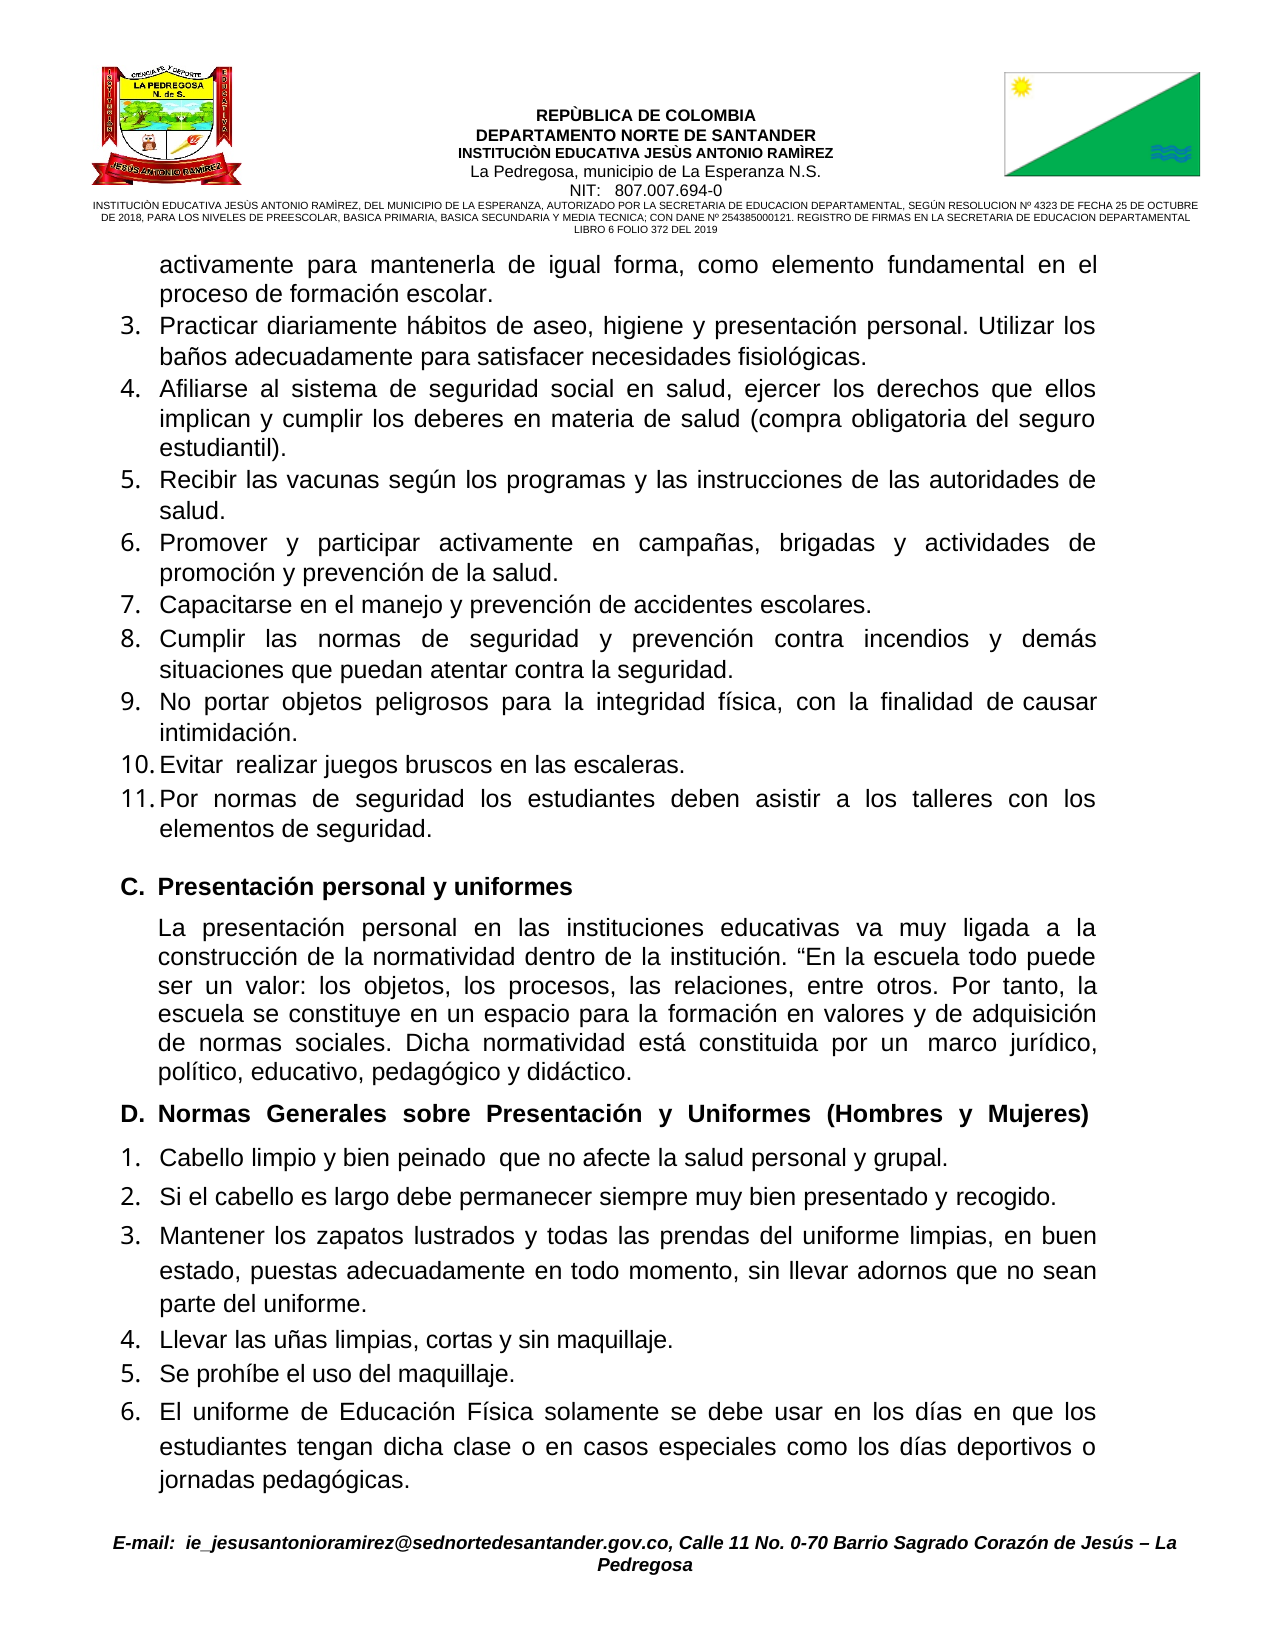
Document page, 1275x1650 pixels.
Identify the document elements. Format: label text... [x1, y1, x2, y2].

list Capacitarse en el manejo y prevención de accidentes escolares. [120, 587, 1200, 621]
list Mantener los zapatos lustrados y todas las prendas del uniforme limpias, en buen estado, puestas adecuadamente en todo momento, sin llevar adornos que no sean parte del uniforme. [120, 1217, 1098, 1317]
text La presentación personal en las instituciones educativas va muy ligada a la construcción de la normatividad dentro de la institución. “En la escuela todo puede ser un valor: los objetos, los procesos, las relaciones, entre otros. Por tanto, la escuela se constituye en un espacio para la formación en valores y de adquisición de normas sociales. Dicha normatividad está constituida por un marco jurídico, político, educativo, pedagógico y didáctico. [158, 913, 1098, 1086]
list Si el cabello es largo debe permanecer siempre muy bien presentado y recogido. [120, 1178, 1098, 1212]
list No portar objetos peligrosos para la integridad física, con la finalidad de causar intimidación. [120, 683, 1097, 746]
subtitle Presentación personal y uniformes [120, 872, 1200, 901]
list Evitar realizar juegos bruscos en las escaleras. [120, 746, 1200, 780]
picture [91, 65, 242, 185]
list Practicar diariamente hábitos de aseo, higiene y presentación personal. Utilizar los baños adecuadamente para satisfacer necesidades fisiológicas. [120, 307, 1097, 370]
list Recibir las vacunas según los programas y las instrucciones de las autoridades de salud. [120, 462, 1098, 525]
list Se prohíbe el uso del maquillaje. [120, 1356, 1200, 1390]
list Cumplir las normas de seguridad y prevención contra incendios y demás situaciones que puedan atentar contra la seguridad. [120, 621, 1097, 683]
list Por normas de seguridad los estudiantes deben asistir a los talleres con los elementos de seguridad. [120, 780, 1097, 843]
list Afiliarse al sistema de seguridad social en salud, ejercer los derechos que ellos implican y cumplir los deberes en materia de salud (compra obligatoria del seguro estudiantil). [120, 370, 1097, 462]
list Llevar las uñas limpias, cortas y sin maquillaje. [120, 1322, 1200, 1356]
picture [1003, 72, 1200, 178]
list El uniforme de Educación Física solamente se debe usar en los días en que los estudiantes tengan dicha clase o en casos especiales como los días deportivos o jornadas pedagógicas. [120, 1394, 1097, 1494]
list Cabello limpio y bien peinado que no afecte la salud personal y grupal. [120, 1140, 1200, 1174]
subtitle Normas Generales sobre Presentación y Uniformes (Hombres y Mujeres) [120, 1098, 1098, 1127]
list Promover y participar activamente en campañas, brigadas y actividades de promoción y prevención de la salud. [120, 525, 1097, 587]
